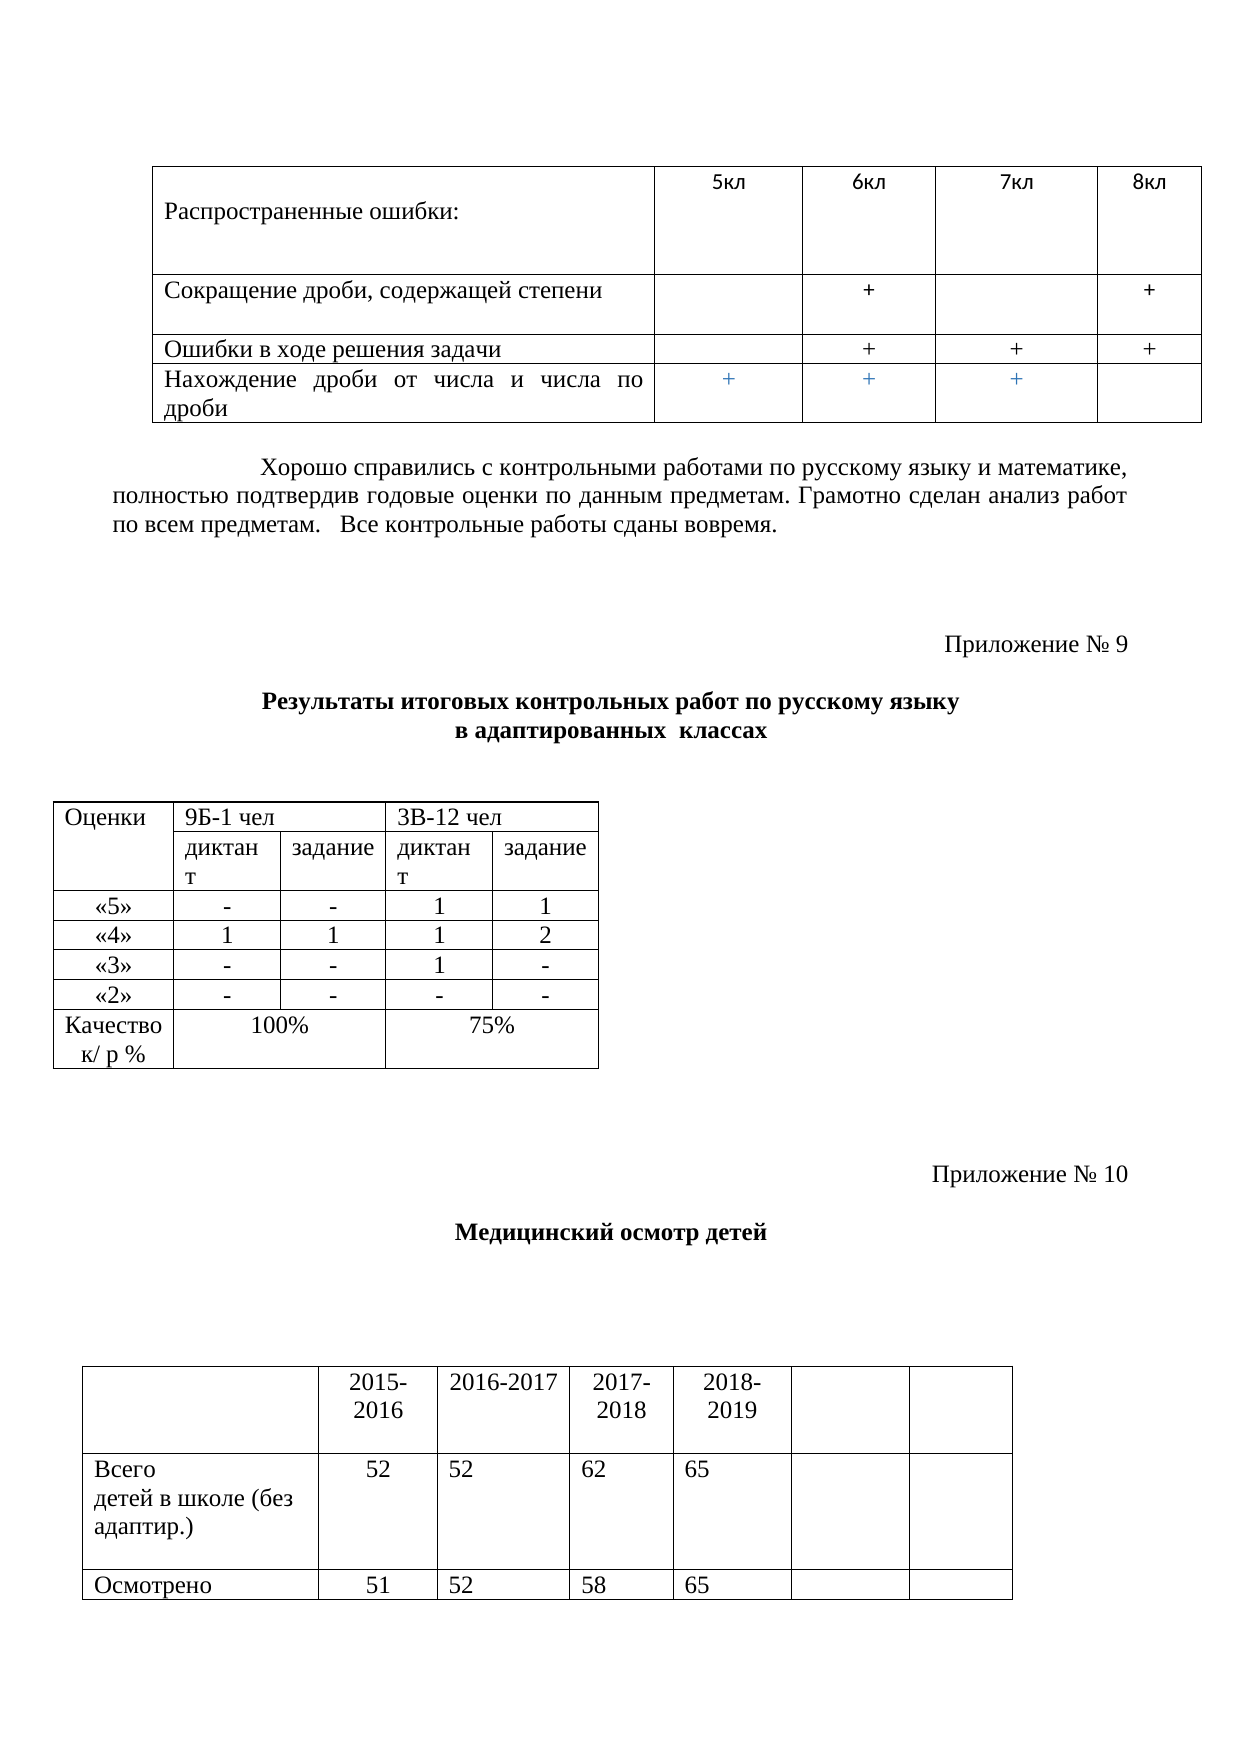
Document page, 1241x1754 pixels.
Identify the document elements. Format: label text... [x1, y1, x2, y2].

table_header 2016-2017 [438, 1367, 569, 1453]
table_cell диктант [174, 832, 280, 890]
table_header 8кл [1098, 167, 1201, 274]
text Результаты итоговых контрольных работ по русскому языку [56, 686, 1128, 715]
text Приложение № 9 [56, 629, 1128, 658]
table_cell [655, 335, 802, 363]
table_cell + [655, 364, 802, 422]
table_cell Ошибки в ходе решения задачи [153, 335, 654, 363]
table_cell Качество к/ р % [54, 1010, 173, 1067]
table_cell Сокращение дроби, содержащей степени [153, 275, 654, 333]
table_cell [792, 1454, 909, 1569]
table_cell 58 94% [570, 1570, 673, 1599]
table_cell Всего детей в школе (без адаптир.) [83, 1454, 318, 1569]
table_header [83, 1367, 318, 1453]
table_cell [655, 275, 802, 333]
table_header 5кл [655, 167, 802, 274]
table_cell [1098, 364, 1201, 422]
text Приложение № 10 [112, 1159, 1128, 1188]
table_cell диктант [386, 832, 492, 890]
table_header Оценки [54, 803, 173, 890]
table_cell + [936, 335, 1097, 363]
table_cell 65 [674, 1570, 791, 1599]
table_cell «5» [54, 891, 173, 919]
table_cell - [493, 950, 598, 979]
text в адаптированных классах [56, 715, 1128, 744]
table_cell - [174, 980, 280, 1009]
table_cell [792, 1570, 909, 1599]
table_header [910, 1367, 1012, 1453]
table_cell [936, 275, 1097, 333]
table_cell + [1098, 275, 1201, 333]
table_cell 75% [386, 1010, 598, 1067]
table_cell задание [281, 832, 385, 890]
table_cell + [803, 335, 935, 363]
text Хорошо справились с контрольными работами по русскому языку и математике, полностью подтвердив годовые оценки по данным предметам. Грамотно сделан анализ работ по всем предметам. Все контрольные работы сданы вовремя. [112, 452, 1128, 538]
table_cell 2 [493, 921, 598, 949]
table_cell + [936, 364, 1097, 422]
table_cell «3» [54, 950, 173, 979]
table_header 6кл [803, 167, 935, 274]
table_cell 62 [570, 1454, 673, 1569]
table_cell [910, 1570, 1012, 1599]
table_cell Осмотрено [83, 1570, 318, 1599]
table_header 9Б-1 чел [174, 803, 385, 831]
table_cell 52 100% [438, 1570, 569, 1599]
table_cell 1 [386, 950, 492, 979]
table_cell 1 [386, 891, 492, 919]
table_cell «4» [54, 921, 173, 949]
table_cell задание [493, 832, 598, 890]
table_cell - [174, 891, 280, 919]
table_cell 52 [438, 1454, 569, 1569]
table_cell 1 [174, 921, 280, 949]
table_cell - [493, 980, 598, 1009]
text Медицинский осмотр детей [56, 1217, 1128, 1246]
table_header 2017-2018 [570, 1367, 673, 1453]
table_cell Нахождение дроби от числа и числа по дроби [153, 364, 654, 422]
table_cell 52 [319, 1454, 437, 1569]
table_cell - [174, 950, 280, 979]
table_cell 1 [493, 891, 598, 919]
table_cell 1 [281, 921, 385, 949]
table_header [792, 1367, 909, 1453]
table_cell + [803, 364, 935, 422]
table_header 3В-12 чел [386, 803, 598, 831]
table_header 7кл [936, 167, 1097, 274]
table_cell [910, 1454, 1012, 1569]
table_cell - [281, 980, 385, 1009]
table_cell - [281, 950, 385, 979]
table_cell + [1098, 335, 1201, 363]
table_header Распространенные ошибки: [153, 167, 654, 274]
table_cell - [386, 980, 492, 1009]
table_cell 65 [674, 1454, 791, 1569]
table_cell - [281, 891, 385, 919]
table_header 2018-2019 [674, 1367, 791, 1453]
table_cell «2» [54, 980, 173, 1009]
table_cell 51 100% [319, 1570, 437, 1599]
table_cell 100% [174, 1010, 385, 1067]
table_cell + [803, 275, 935, 333]
table_cell 1 [386, 921, 492, 949]
table_header 2015-2016 [319, 1367, 437, 1453]
